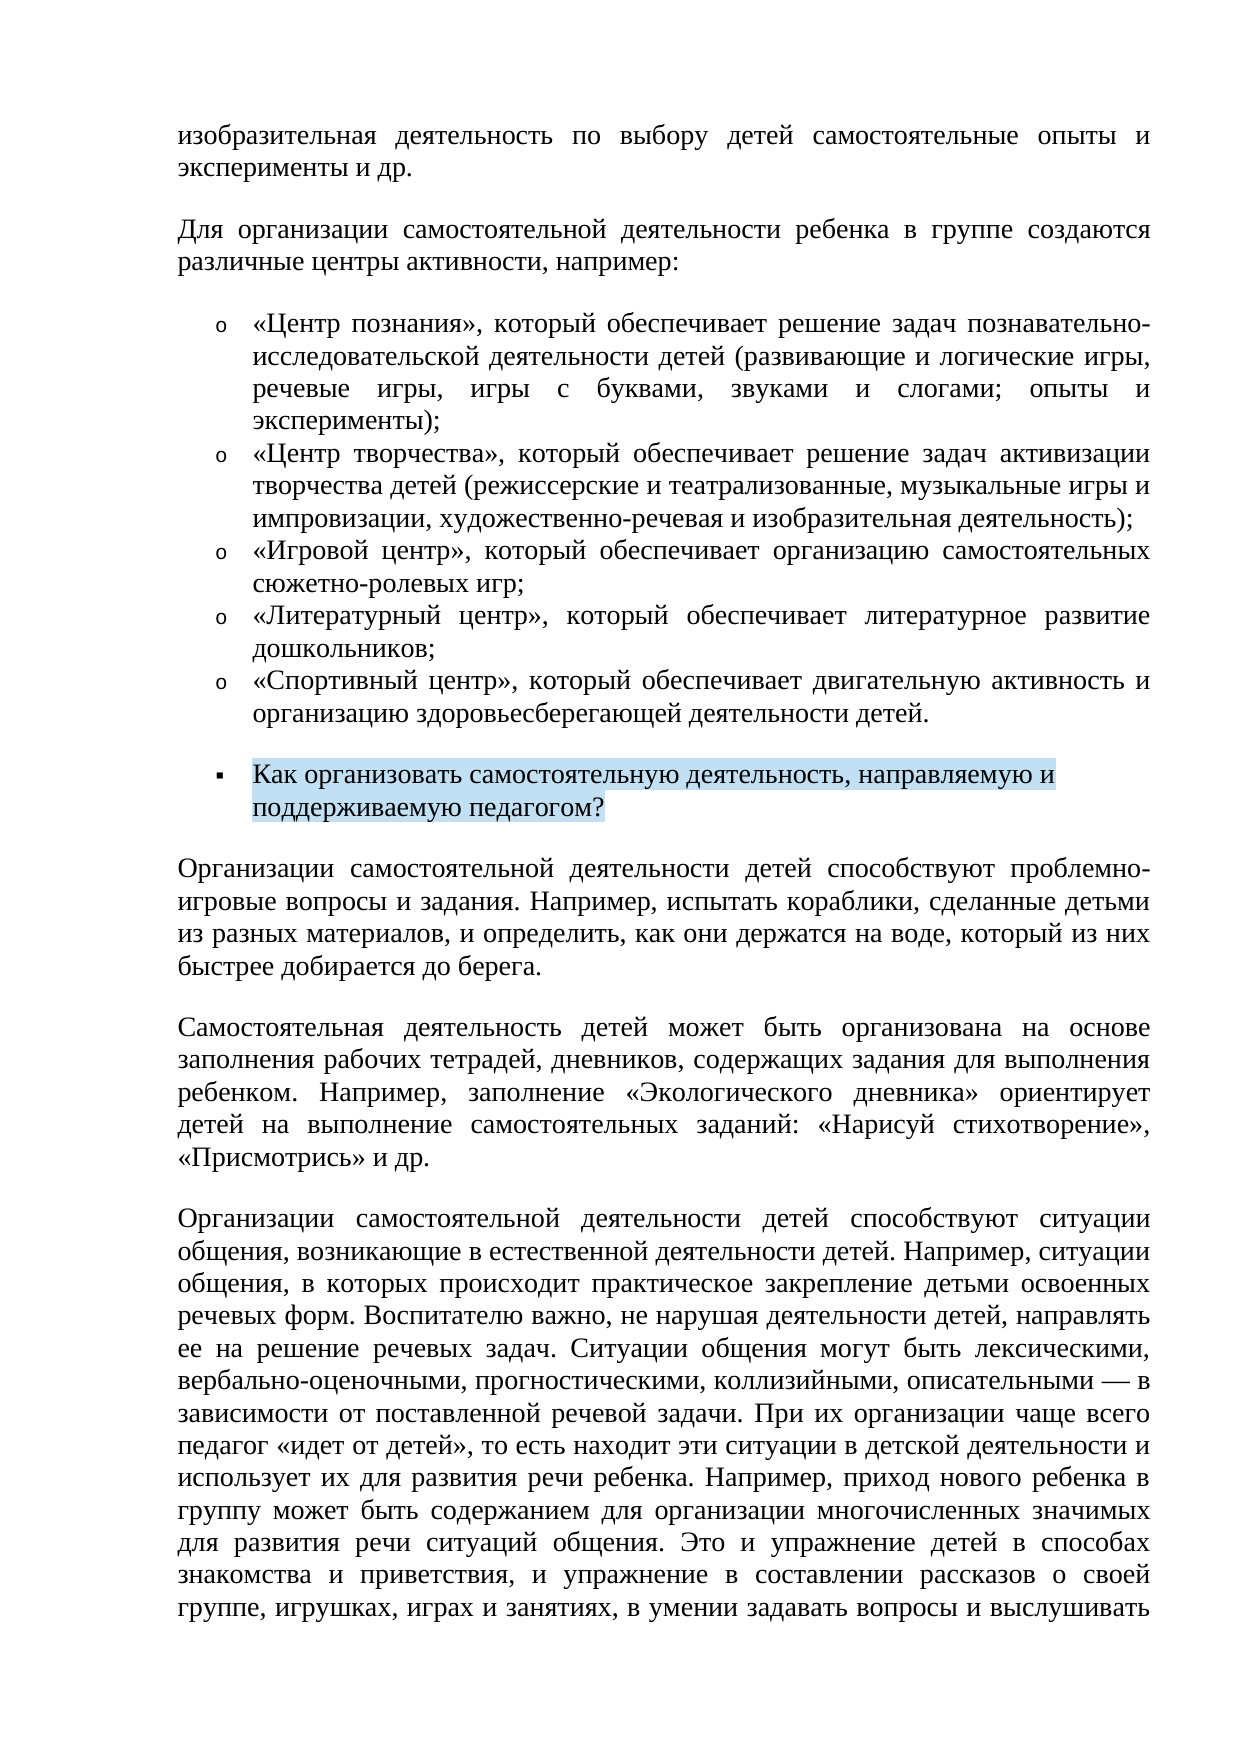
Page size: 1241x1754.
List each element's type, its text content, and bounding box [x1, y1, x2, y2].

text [177, 118, 1152, 183]
text Организации самостоятельной деятельности детей способствуют проблемно-игровые вопросы и задания. Например, испытать кораблики, сделанные детьми из разных материалов, и определить, как они держатся на воде, который из них быстрее добирается до берега. [177, 851, 1152, 981]
list «Центр творчества», который обеспечивает решение задач активизации творчества детей (режиссерские и театрализованные, музыкальные игры и импровизации, художественно-речевая и изобразительная деятельность); [215, 436, 1152, 533]
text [177, 1201, 1152, 1622]
list «Литературный центр», который обеспечивает литературное развитие дошкольников; [215, 598, 1152, 663]
list Как организовать самостоятельную деятельность, направляемую и поддерживаемую педагогом? [215, 757, 1152, 822]
list «Игровой центр», который обеспечивает организацию самостоятельных сюжетно-ролевых игр; [215, 533, 1152, 598]
list «Центр познания», который обеспечивает решение задач познавательно-исследовательской деятельности детей (развивающие и логические игры, речевые игры, игры с буквами, звуками и слогами; опыты и эксперименты); [215, 306, 1152, 436]
text Для организации самостоятельной деятельности ребенка в группе создаются различные центры активности, например: [177, 212, 1152, 277]
list «Спортивный центр», который обеспечивает двигательную активность и организацию здоровьесберегающей деятельности детей. [215, 663, 1152, 728]
text Самостоятельная деятельность детей может быть организована на основе заполнения рабочих тетрадей, дневников, содержащих задания для выполнения ребенком. Например, заполнение «Экологического дневника» ориентирует детей на выполнение самостоятельных заданий: «Нарисуй стихотворение», «Присмотрись» и др. [177, 1010, 1152, 1172]
